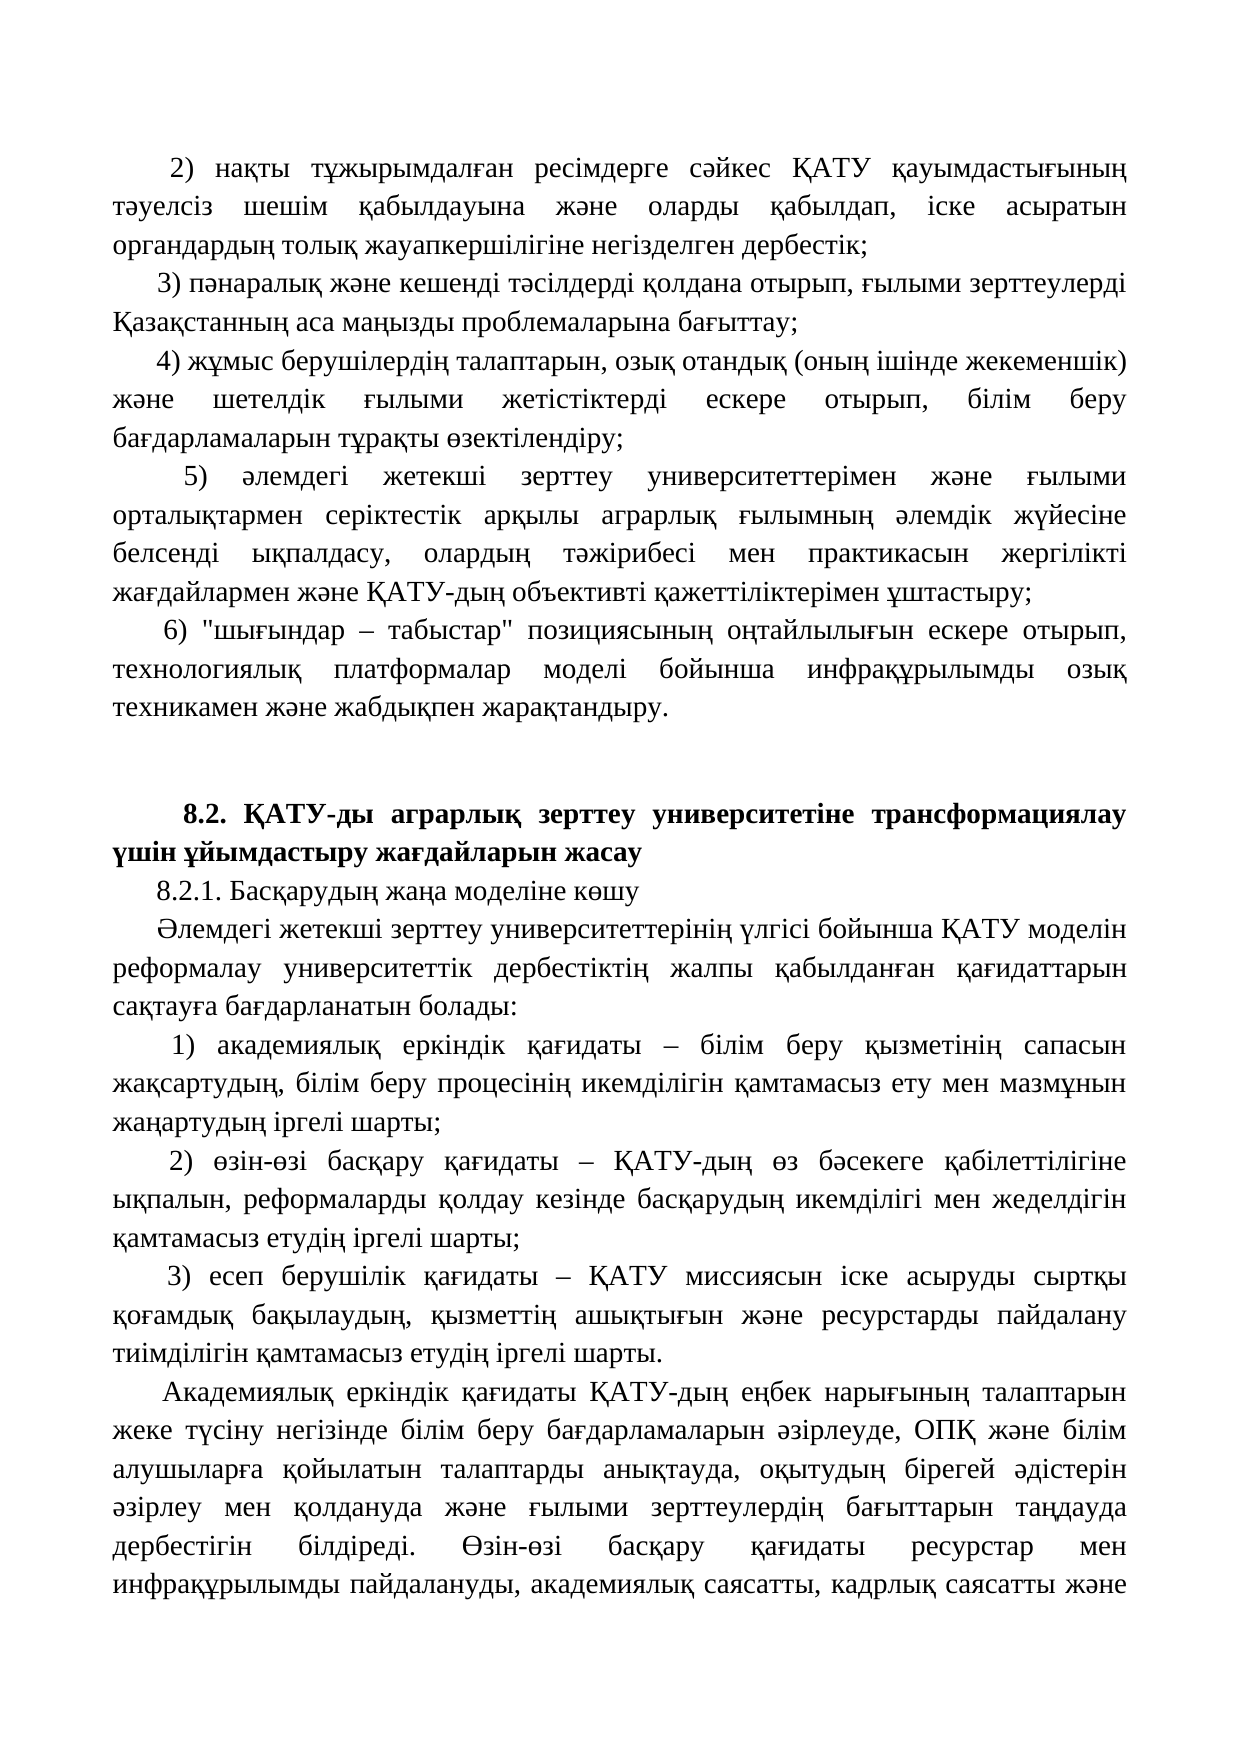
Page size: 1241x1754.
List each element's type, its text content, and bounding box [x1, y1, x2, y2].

text 3) пәнаралық және кешенді тәсілдерді қолдана отырып, ғылыми зерттеулерді Қазақстанның аса маңызды проблемаларына бағыттау; [112, 266, 1128, 338]
text 1) академиялық еркіндік қағидаты – білім беру қызметінің сапасын жақсартудың, білім беру процесінің икемділігін қамтамасыз ету мен мазмұнын жаңартудың іргелі шарты; [112, 1027, 1128, 1138]
text 2) нақты тұжырымдалған ресімдерге сәйкес ҚАТУ қауымдастығының тәуелсіз шешім қабылдауына және оларды қабылдап, іске асыратын органдардың толық жауапкершілігіне негізделген дербестік; [112, 150, 1128, 261]
text 8.2.1. Басқарудың жаңа моделіне көшу [112, 873, 1128, 906]
text 6) "шығындар – табыстар" позициясының оңтайлылығын ескере отырып, технологиялық платформалар моделі бойынша инфрақұрылымды озық техникамен және жабдықпен жарақтандыру. [112, 612, 1128, 723]
text 8.2. ҚАТУ-ды аграрлық зерттеу университетіне трансформациялау үшін ұйымдастыру жағдайларын жасау [112, 796, 1128, 868]
text 2) өзін-өзі басқару қағидаты – ҚАТУ-дың өз бәсекеге қабілеттілігіне ықпалын, реформаларды қолдау кезінде басқарудың икемділігі мен жеделдігін қамтамасыз етудің іргелі шарты; [112, 1143, 1128, 1253]
text 5) әлемдегі жетекші зерттеу университеттерімен және ғылыми орталықтармен серіктестік арқылы аграрлық ғылымның әлемдік жүйесіне белсенді ықпалдасу, олардың тәжірибесі мен практикасын жергілікті жағдайлармен және ҚАТУ-дың объективті қажеттіліктерімен ұштастыру; [112, 458, 1128, 607]
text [112, 1374, 1128, 1600]
text 4) жұмыс берушілердің талаптарын, озық отандық (оның ішінде жекеменшік) және шетелдік ғылыми жетістіктерді ескере отырып, білім беру бағдарламаларын тұрақты өзектілендіру; [112, 343, 1128, 453]
text Әлемдегі жетекші зерттеу университеттерінің үлгісі бойынша ҚАТУ моделін реформалау университеттік дербестіктің жалпы қабылданған қағидаттарын сақтауға бағдарланатын болады: [112, 911, 1128, 1022]
text 3) есеп берушілік қағидаты – ҚАТУ миссиясын іске асыруды сыртқы қоғамдық бақылаудың, қызметтің ашықтығын және ресурстарды пайдалану тиімділігін қамтамасыз етудің іргелі шарты. [112, 1258, 1128, 1369]
